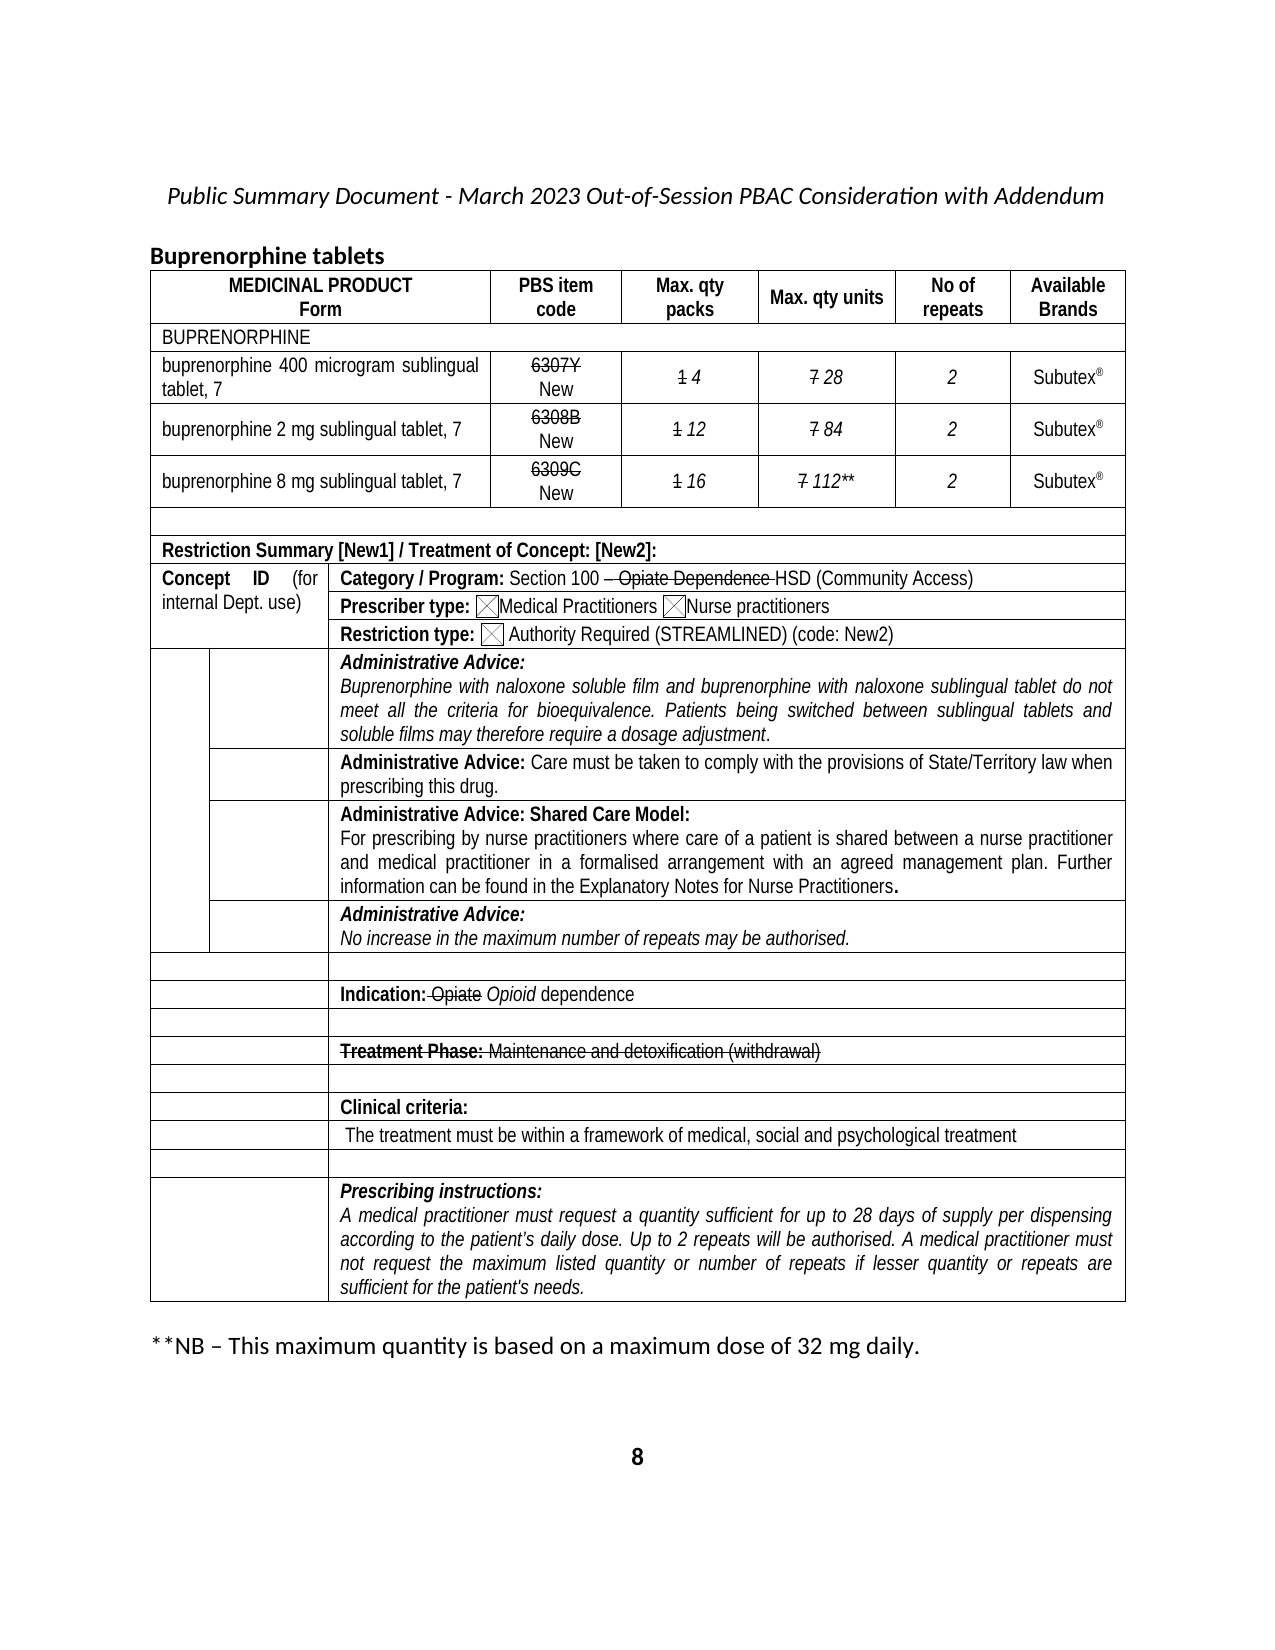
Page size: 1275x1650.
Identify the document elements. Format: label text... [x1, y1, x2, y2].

table_cell [210, 901, 328, 952]
table_cell 2 [896, 352, 1010, 403]
table_cell Indication: Opiate Opioid dependence [329, 981, 1125, 1008]
table_cell buprenorphine 400 microgram sublingual tablet, 7 [151, 352, 490, 403]
table_cell Subutex® [1011, 456, 1125, 507]
table_cell 1 12 [622, 404, 758, 455]
table_header Available Brands [1011, 271, 1125, 322]
table_cell [151, 1121, 328, 1148]
table_cell [151, 1150, 328, 1177]
table_cell 7 28 [759, 352, 895, 403]
table_cell [151, 1037, 328, 1064]
table_cell BUPRENORPHINE [151, 324, 1125, 351]
table_cell 7 84 [759, 404, 895, 455]
table_cell Clinical criteria: [329, 1093, 1125, 1120]
table_cell 2 [896, 404, 1010, 455]
table_cell Category / Program: Section 100 – Opiate Dependence HSD (Community Access) [329, 564, 1125, 591]
table_cell Restriction Summary [New1] / Treatment of Concept: [New2]: [151, 536, 1125, 563]
table_cell 6308B New [491, 404, 621, 455]
table_header MEDICINAL PRODUCT Form [151, 271, 490, 322]
table_cell 6307Y New [491, 352, 621, 403]
table_cell [151, 953, 328, 980]
table_cell Administrative Advice: Shared Care Model: For prescribing by nurse practitioners where care of a patient is shared between a nurse practitioner and medical practitioner in a formalised arrangement with an agreed management plan. Further information can be found in the Explanatory Notes for Nurse Practitioners. [329, 801, 1125, 899]
table_cell 1 16 [622, 456, 758, 507]
table_cell [151, 649, 209, 952]
table_cell [151, 981, 328, 1008]
table_cell Restriction type: Authority Required (STREAMLINED) (code: New2) [329, 620, 1125, 647]
table_cell Administrative Advice: No increase in the maximum number of repeats may be authorised. [329, 901, 1125, 952]
table_cell [210, 801, 328, 899]
table_cell 1 4 [622, 352, 758, 403]
table_header PBS item code [491, 271, 621, 322]
table_header Max. qty packs [622, 271, 758, 322]
table_cell [151, 1093, 328, 1120]
table_cell Concept ID (for internal Dept. use) [151, 564, 328, 647]
table_cell buprenorphine 2 mg sublingual tablet, 7 [151, 404, 490, 455]
table_cell [329, 1065, 1125, 1092]
table_cell [151, 508, 1125, 535]
table_cell [210, 649, 328, 747]
table_cell [329, 953, 1125, 980]
table_cell The treatment must be within a framework of medical, social and psychological treatment [329, 1121, 1125, 1148]
table_cell Subutex® [1011, 352, 1125, 403]
table_cell [151, 1178, 328, 1301]
table_cell 2 [896, 456, 1010, 507]
text **NB – This maximum quantity is based on a maximum dose of 32 mg daily. [150, 1330, 1125, 1361]
table_cell [210, 749, 328, 799]
table_cell Administrative Advice: Buprenorphine with naloxone soluble film and buprenorphine with naloxone sublingual tablet do not meet all the criteria for bioequivalence. Patients being switched between sublingual tablets and soluble films may therefore require a dosage adjustment. [329, 649, 1125, 747]
table_cell Prescribing instructions: A medical practitioner must request a quantity sufficient for up to 28 days of supply per dispensing according to the patient’s daily dose. Up to 2 repeats will be authorised. A medical practitioner must not request the maximum listed quantity or number of repeats if lesser quantity or repeats are sufficient for the patient's needs. [329, 1178, 1125, 1301]
table_cell Prescriber type: Medical Practitioners Nurse practitioners [329, 592, 1125, 619]
table_cell Subutex® [1011, 404, 1125, 455]
table_cell [329, 1150, 1125, 1177]
table_cell [151, 1009, 328, 1036]
table_cell [329, 1009, 1125, 1036]
text Buprenorphine tablets [150, 240, 1125, 270]
table_cell [151, 1065, 328, 1092]
table_cell buprenorphine 8 mg sublingual tablet, 7 [151, 456, 490, 507]
table_cell 7 112** [759, 456, 895, 507]
table_cell 6309C New [491, 456, 621, 507]
table_cell Administrative Advice: Care must be taken to comply with the provisions of State/Territory law when prescribing this drug. [329, 749, 1125, 799]
table_header Max. qty units [759, 271, 895, 322]
table_header No of repeats [896, 271, 1010, 322]
table_cell Treatment Phase: Maintenance and detoxification (withdrawal) [329, 1037, 1125, 1064]
